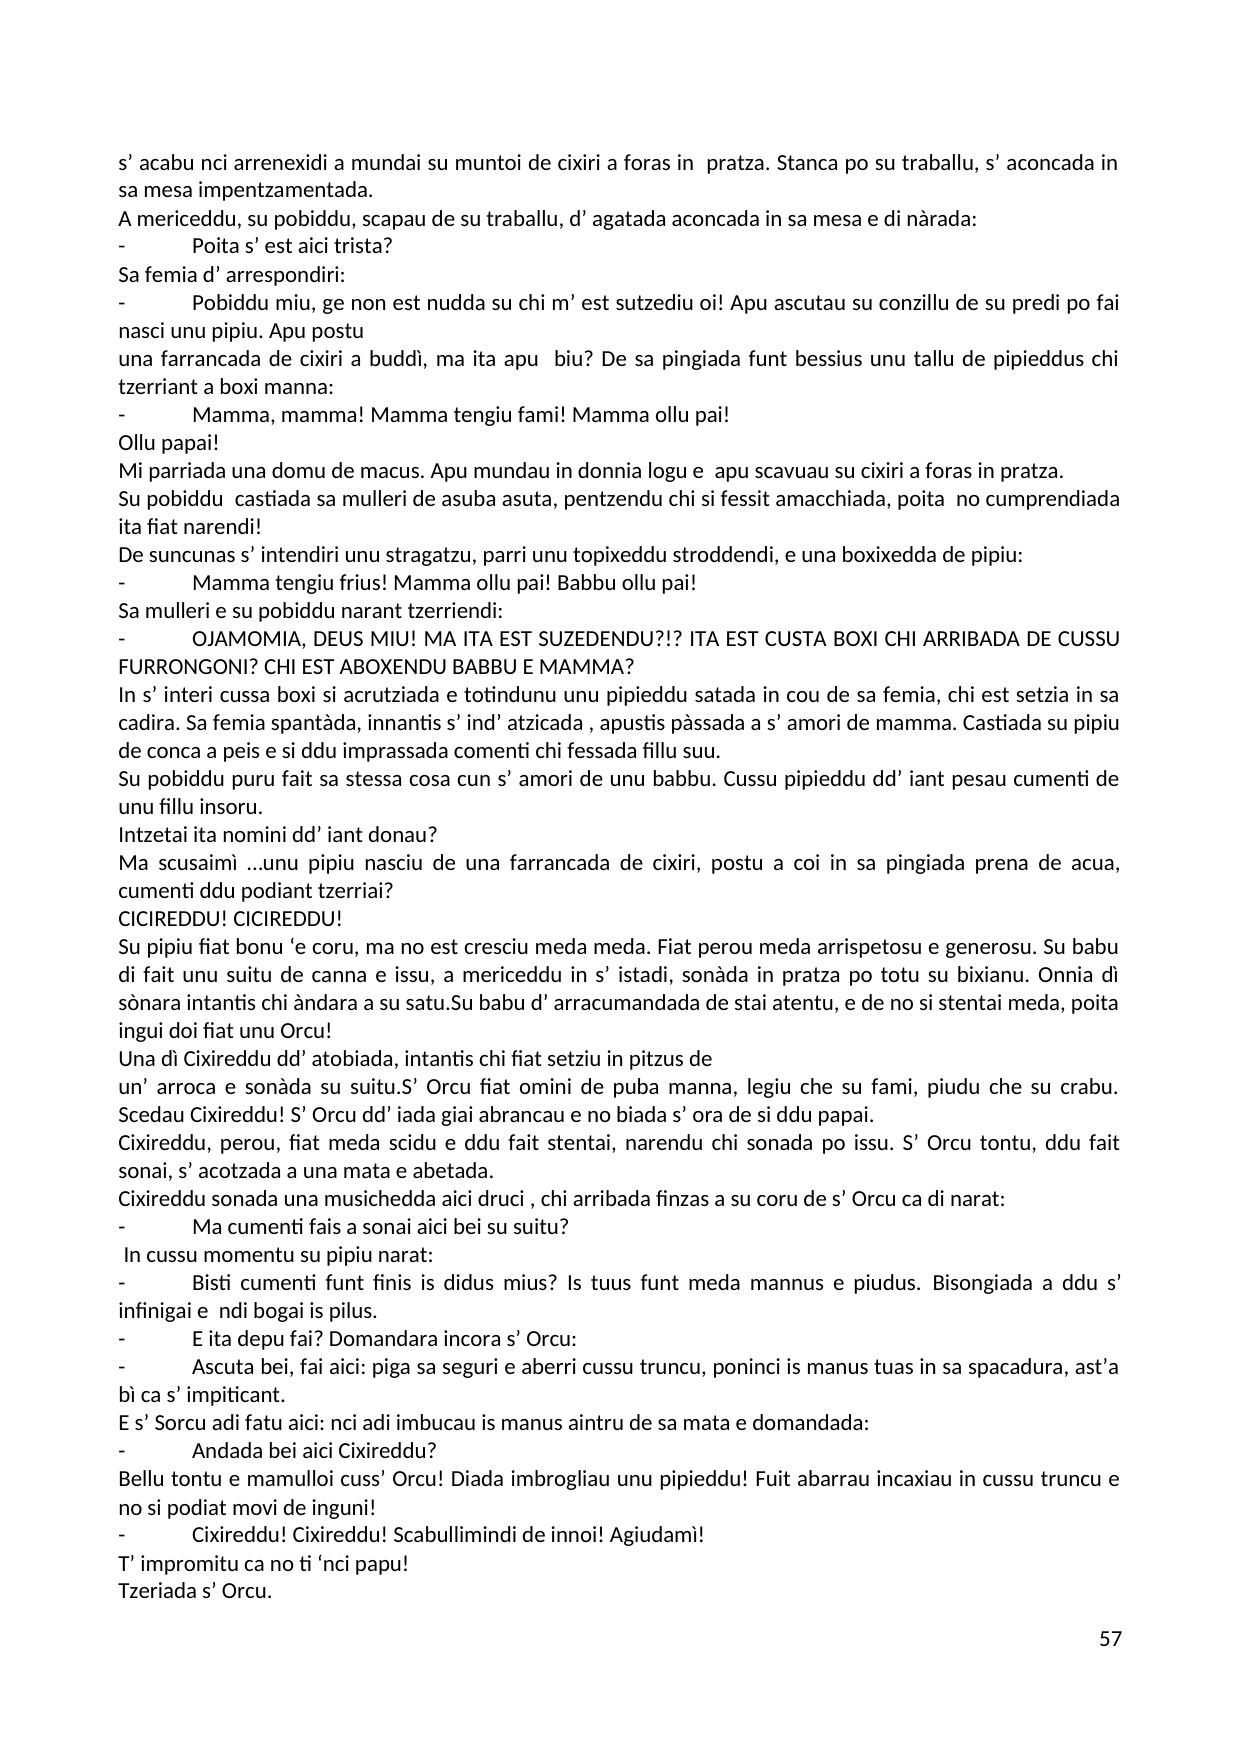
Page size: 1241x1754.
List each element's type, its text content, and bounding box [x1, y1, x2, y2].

list - Bisti cumenti funt finis is didus mius? Is tuus funt meda mannus e piudus. Bisongiada a ddu s’ infinigai e ndi bogai is pilus. [118, 1268, 1122, 1324]
list - Ma cumenti fais a sonai aici bei su suitu? [118, 1212, 1122, 1240]
list In s’ interi cussa boxi si acrutziada e totindunu unu pipieddu satada in cou de sa femia, chi est setzia in sa cadira. Sa femia spantàda, innantis s’ ind’ atzicada , apustis pàssada a s’ amori de mamma. Castiada su pipiu de conca a peis e si ddu imprassada comenti chi fessada fillu suu. [118, 680, 1122, 764]
list Una dì Cixireddu dd’ atobiada, intantis chi fiat setziu in pitzus de [118, 1044, 1122, 1072]
list - OJAMOMIA, DEUS MIU! MA ITA EST SUZEDENDU?!? ITA EST CUSTA BOXI CHI ARRIBADA DE CUSSU FURRONGONI? CHI EST ABOXENDU BABBU E MAMMA? [118, 624, 1122, 680]
list A mericeddu, su pobiddu, scapau de su traballu, d’ agatada aconcada in sa mesa e di nàrada: [118, 204, 1122, 232]
list Cixireddu sonada una musichedda aici druci , chi arribada finzas a su coru de s’ Orcu ca di narat: [118, 1184, 1122, 1212]
list Su pobiddu puru fait sa stessa cosa cun s’ amori de unu babbu. Cussu pipieddu dd’ iant pesau cumenti de unu fillu insoru. [118, 764, 1122, 820]
list CICIREDDU! CICIREDDU! [118, 904, 1122, 932]
list Ma scusaimì …unu pipiu nasciu de una farrancada de cixiri, postu a coi in sa pingiada prena de acua, cumenti ddu podiant tzerriai? [118, 848, 1122, 904]
list Cixireddu, perou, fiat meda scidu e ddu fait stentai, narendu chi sonada po issu. S’ Orcu tontu, ddu fait sonai, s’ acotzada a una mata e abetada. [118, 1128, 1122, 1184]
list Intzetai ita nomini dd’ iant donau? [118, 820, 1122, 848]
list Su pobiddu castiada sa mulleri de asuba asuta, pentzendu chi si fessit amacchiada, poita no cumprendiada ita fiat narendi! [118, 484, 1122, 540]
list - Pobiddu miu, ge non est nudda su chi m’ est sutzediu oi! Apu ascutau su conzillu de su predi po fai nasci unu pipiu. Apu postu [118, 288, 1122, 344]
list - Ascuta bei, fai aici: piga sa seguri e aberri cussu truncu, poninci is manus tuas in sa spacadura, ast’a bì ca s’ impiticant. [118, 1352, 1122, 1408]
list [118, 148, 1122, 204]
list una farrancada de cixiri a buddì, ma ita apu biu? De sa pingiada funt bessius unu tallu de pipieddus chi tzerriant a boxi manna: [118, 344, 1122, 400]
list Ollu papai! [118, 428, 1122, 456]
list Sa femia d’ arrespondiri: [118, 260, 1122, 288]
list Bellu tontu e mamulloi cuss’ Orcu! Diada imbrogliau unu pipieddu! Fuit abarrau incaxiau in cussu truncu e no si podiat movi de inguni! [118, 1464, 1122, 1521]
list - Cixireddu! Cixireddu! Scabullimindi de innoi! Agiudamì! [118, 1521, 1122, 1549]
list In cussu momentu su pipiu narat: [118, 1240, 1122, 1268]
list - Mamma, mamma! Mamma tengiu fami! Mamma ollu pai! [118, 400, 1122, 428]
list - Andada bei aici Cixireddu? [118, 1437, 1122, 1464]
list - Poita s’ est aici trista? [118, 232, 1122, 260]
list E s’ Sorcu adi fatu aici: nci adi imbucau is manus aintru de sa mata e domandada: [118, 1408, 1122, 1437]
list Su pipiu fiat bonu ‘e coru, ma no est cresciu meda meda. Fiat perou meda arrispetosu e generosu. Su babu di fait unu suitu de canna e issu, a mericeddu in s’ istadi, sonàda in pratza po totu su bixianu. Onnia dì sònara intantis chi àndara a su satu.Su babu d’ arracumandada de stai atentu, e de no si stentai meda, poita ingui doi fiat unu Orcu! [118, 932, 1122, 1044]
list Sa mulleri e su pobiddu narant tzerriendi: [118, 596, 1122, 624]
list - E ita depu fai? Domandara incora s’ Orcu: [118, 1324, 1122, 1352]
list T’ impromitu ca no ti ‘nci papu! [118, 1549, 1122, 1577]
list - Mamma tengiu frius! Mamma ollu pai! Babbu ollu pai! [118, 568, 1122, 596]
list De suncunas s’ intendiri unu stragatzu, parri unu topixeddu stroddendi, e una boxixedda de pipiu: [118, 540, 1122, 568]
list Mi parriada una domu de macus. Apu mundau in donnia logu e apu scavuau su cixiri a foras in pratza. [118, 456, 1122, 484]
list un’ arroca e sonàda su suitu.S’ Orcu fiat omini de puba manna, legiu che su fami, piudu che su crabu. Scedau Cixireddu! S’ Orcu dd’ iada giai abrancau e no biada s’ ora de si ddu papai. [118, 1072, 1122, 1128]
list Tzeriada s’ Orcu. [118, 1577, 1122, 1605]
